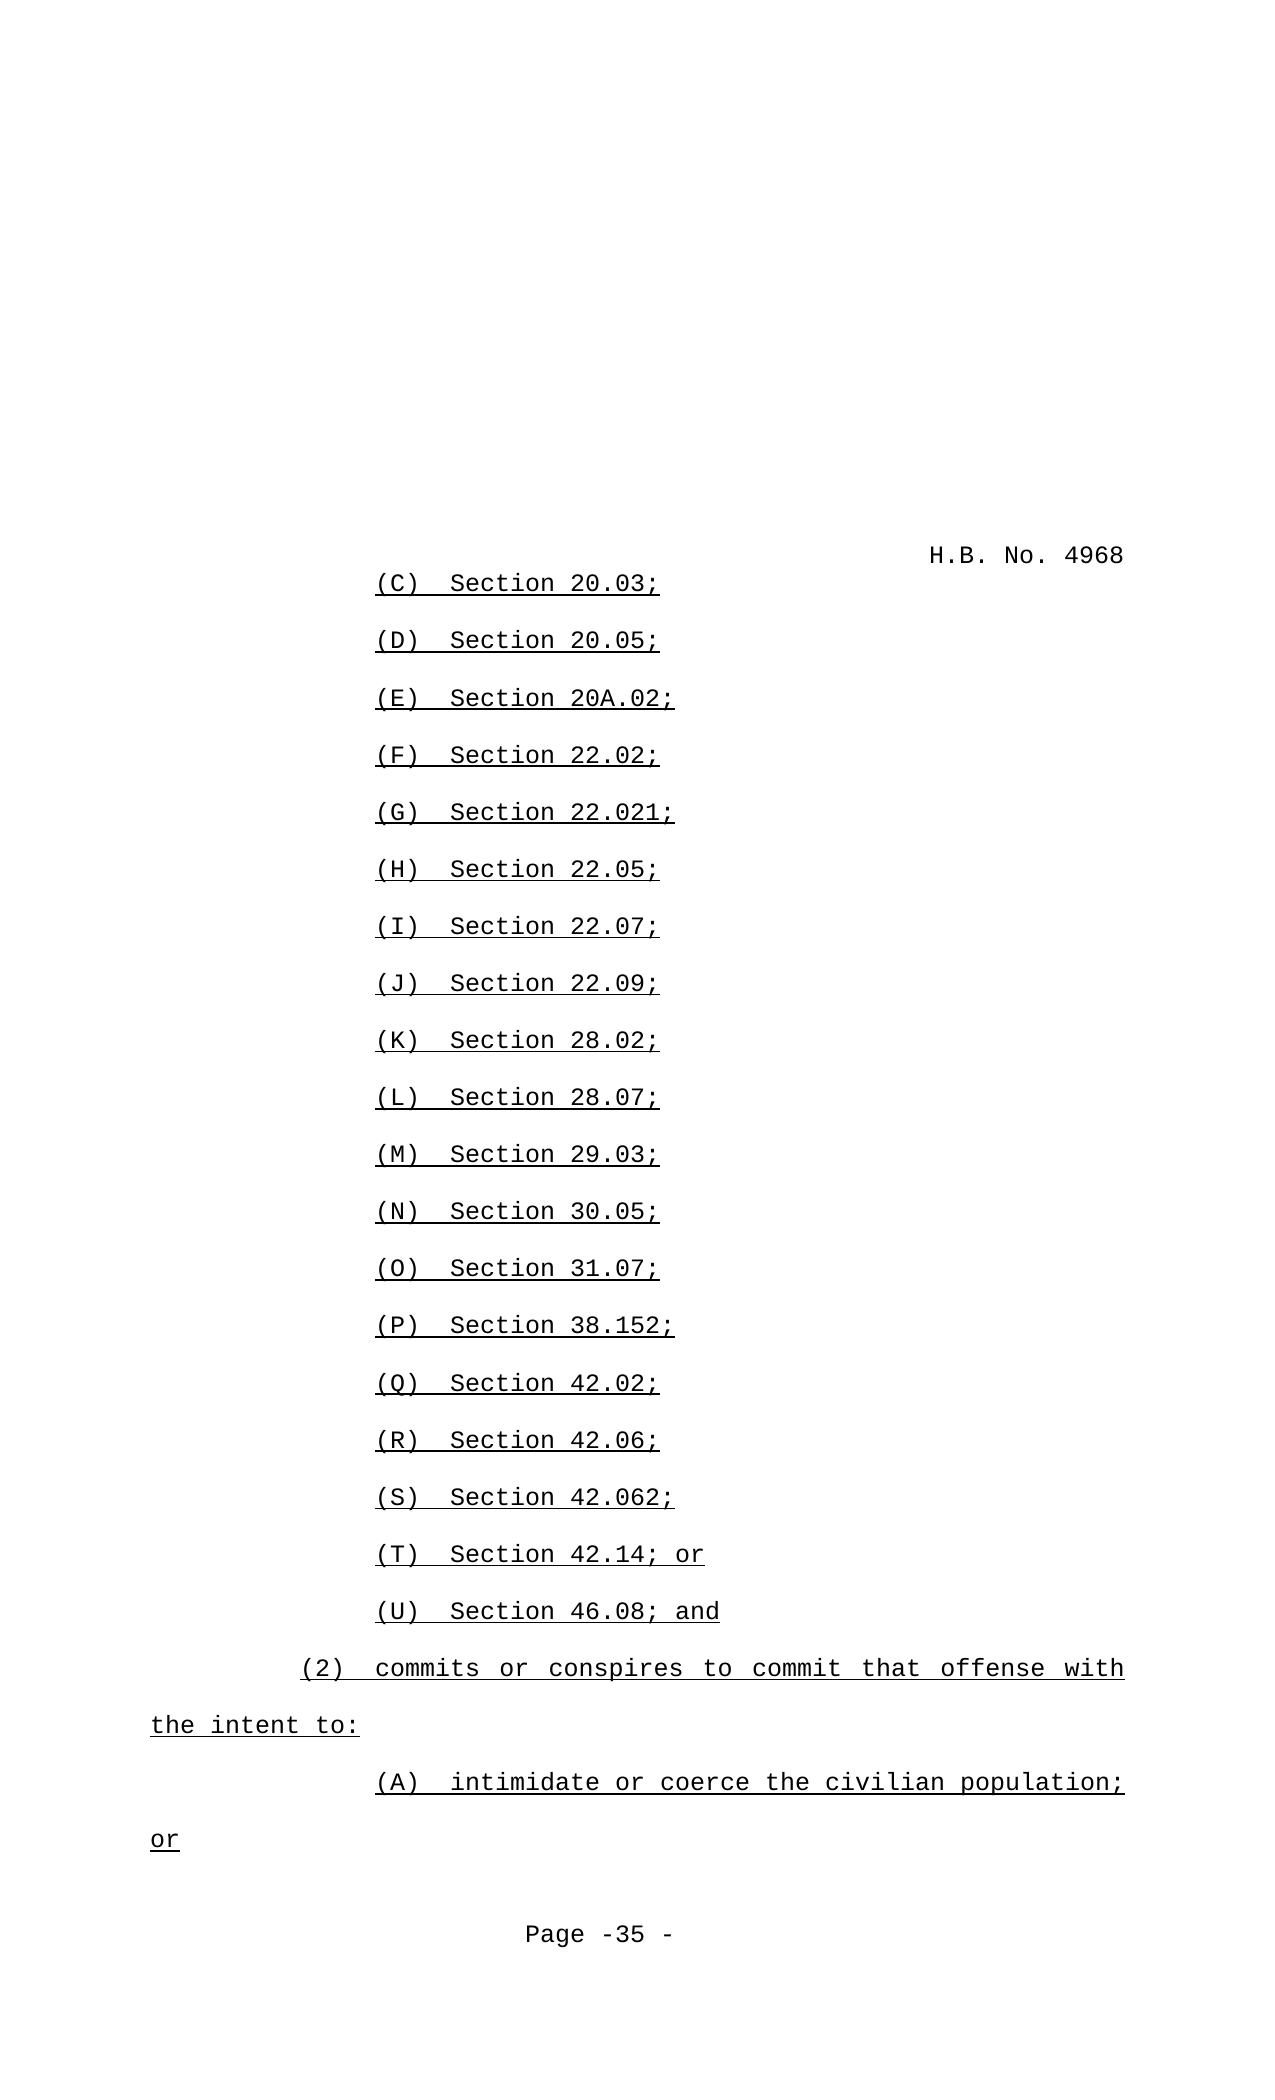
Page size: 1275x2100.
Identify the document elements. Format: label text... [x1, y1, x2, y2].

text (J) Section 22.09; [150, 970, 1125, 999]
text (L) Section 28.07; [150, 1084, 1125, 1113]
text (I) Section 22.07; [150, 913, 1125, 942]
text (S) Section 42.062; [150, 1484, 1125, 1513]
text (E) Section 20A.02; [150, 685, 1125, 713]
text (C) Section 20.03; [150, 571, 1125, 599]
text (Q) Section 42.02; [150, 1370, 1125, 1398]
text (R) Section 42.06; [150, 1427, 1125, 1456]
text (M) Section 29.03; [150, 1142, 1125, 1170]
text (A) intimidate or coerce the civilian population; or [150, 1769, 1125, 1855]
text (N) Section 30.05; [150, 1199, 1125, 1227]
text (P) Section 38.152; [150, 1313, 1125, 1341]
text (U) Section 46.08; and [150, 1598, 1125, 1627]
text (D) Section 20.05; [150, 628, 1125, 656]
text (G) Section 22.021; [150, 799, 1125, 828]
text (F) Section 22.02; [150, 742, 1125, 771]
text (T) Section 42.14; or [150, 1541, 1125, 1570]
text (2) commits or conspires to commit that offense with the intent to: [150, 1655, 1125, 1741]
text (K) Section 28.02; [150, 1027, 1125, 1056]
text (H) Section 22.05; [150, 856, 1125, 885]
text (O) Section 31.07; [150, 1256, 1125, 1284]
